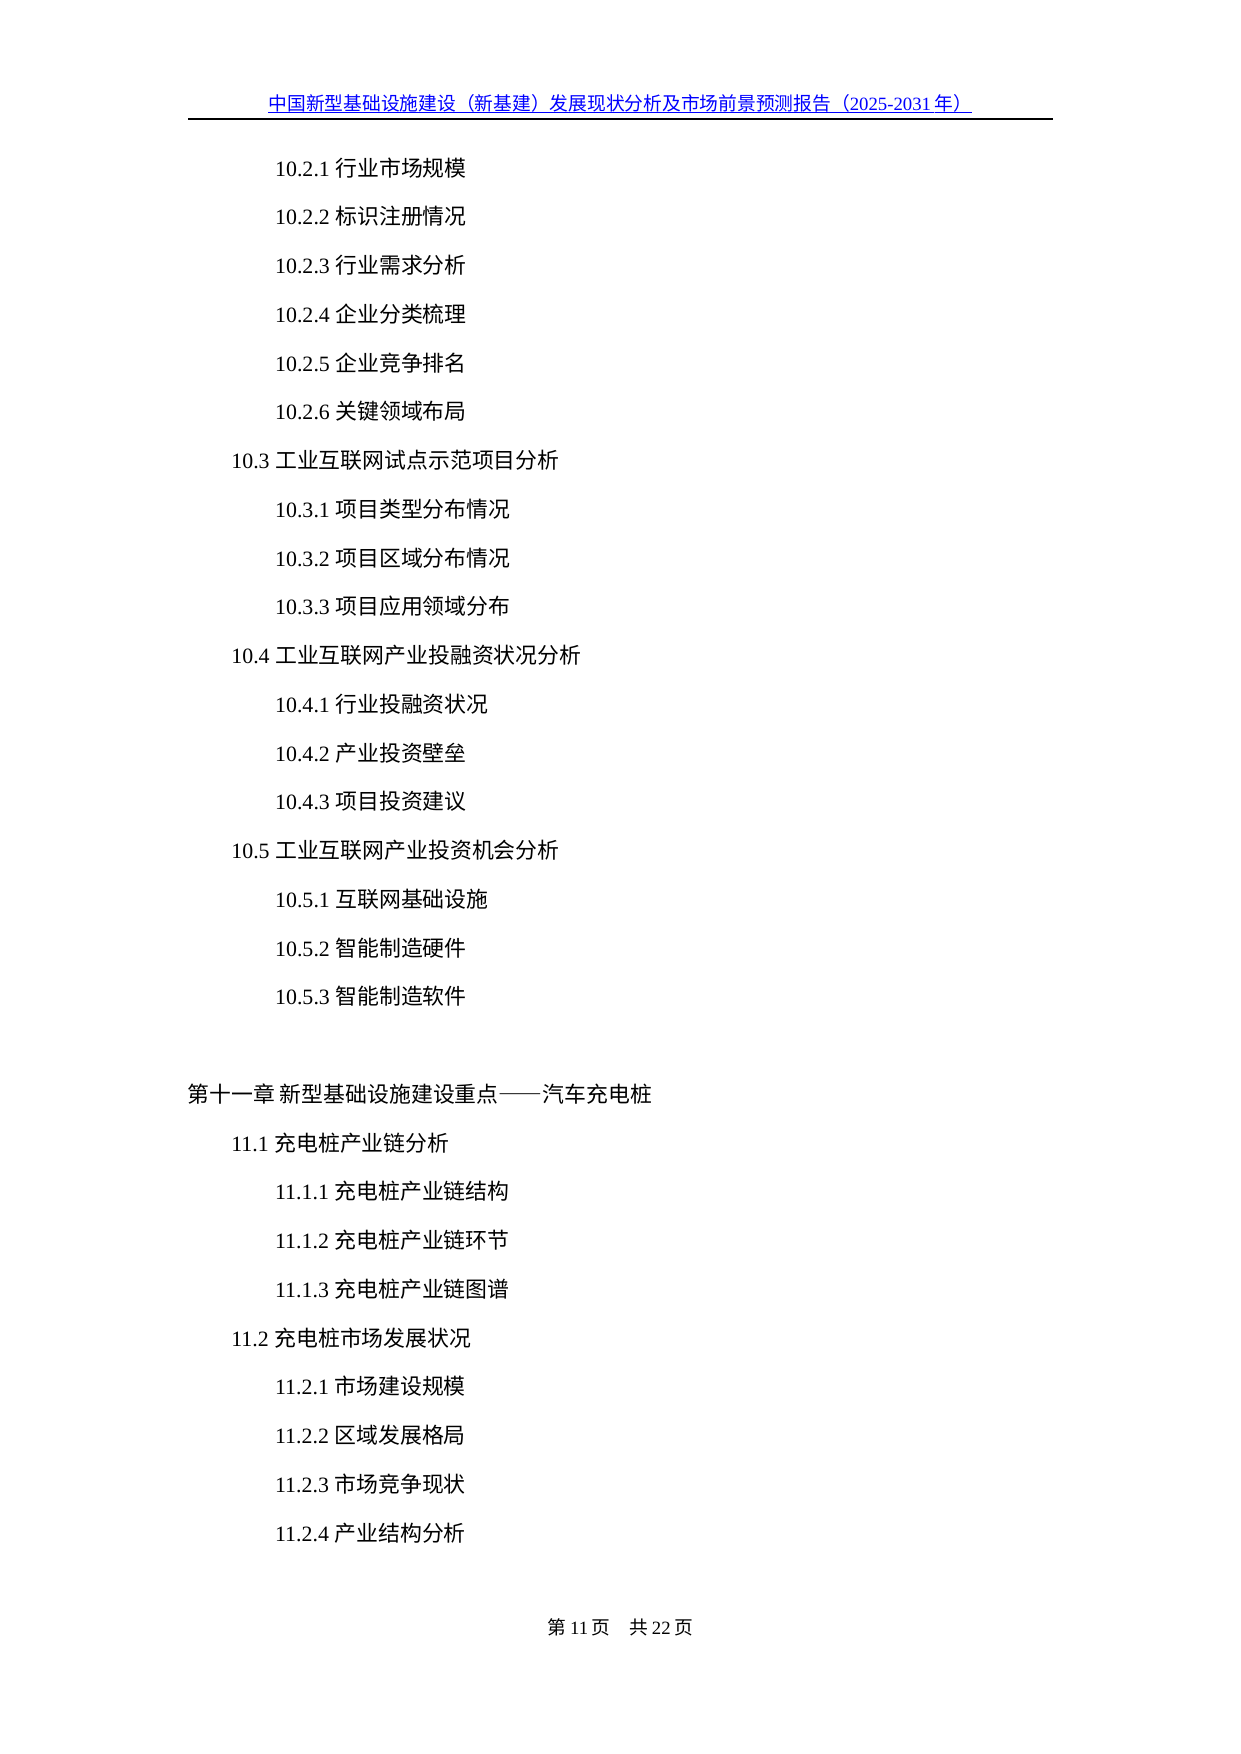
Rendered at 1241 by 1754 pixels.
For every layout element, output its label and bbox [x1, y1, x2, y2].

text [187, 150, 1053, 1548]
